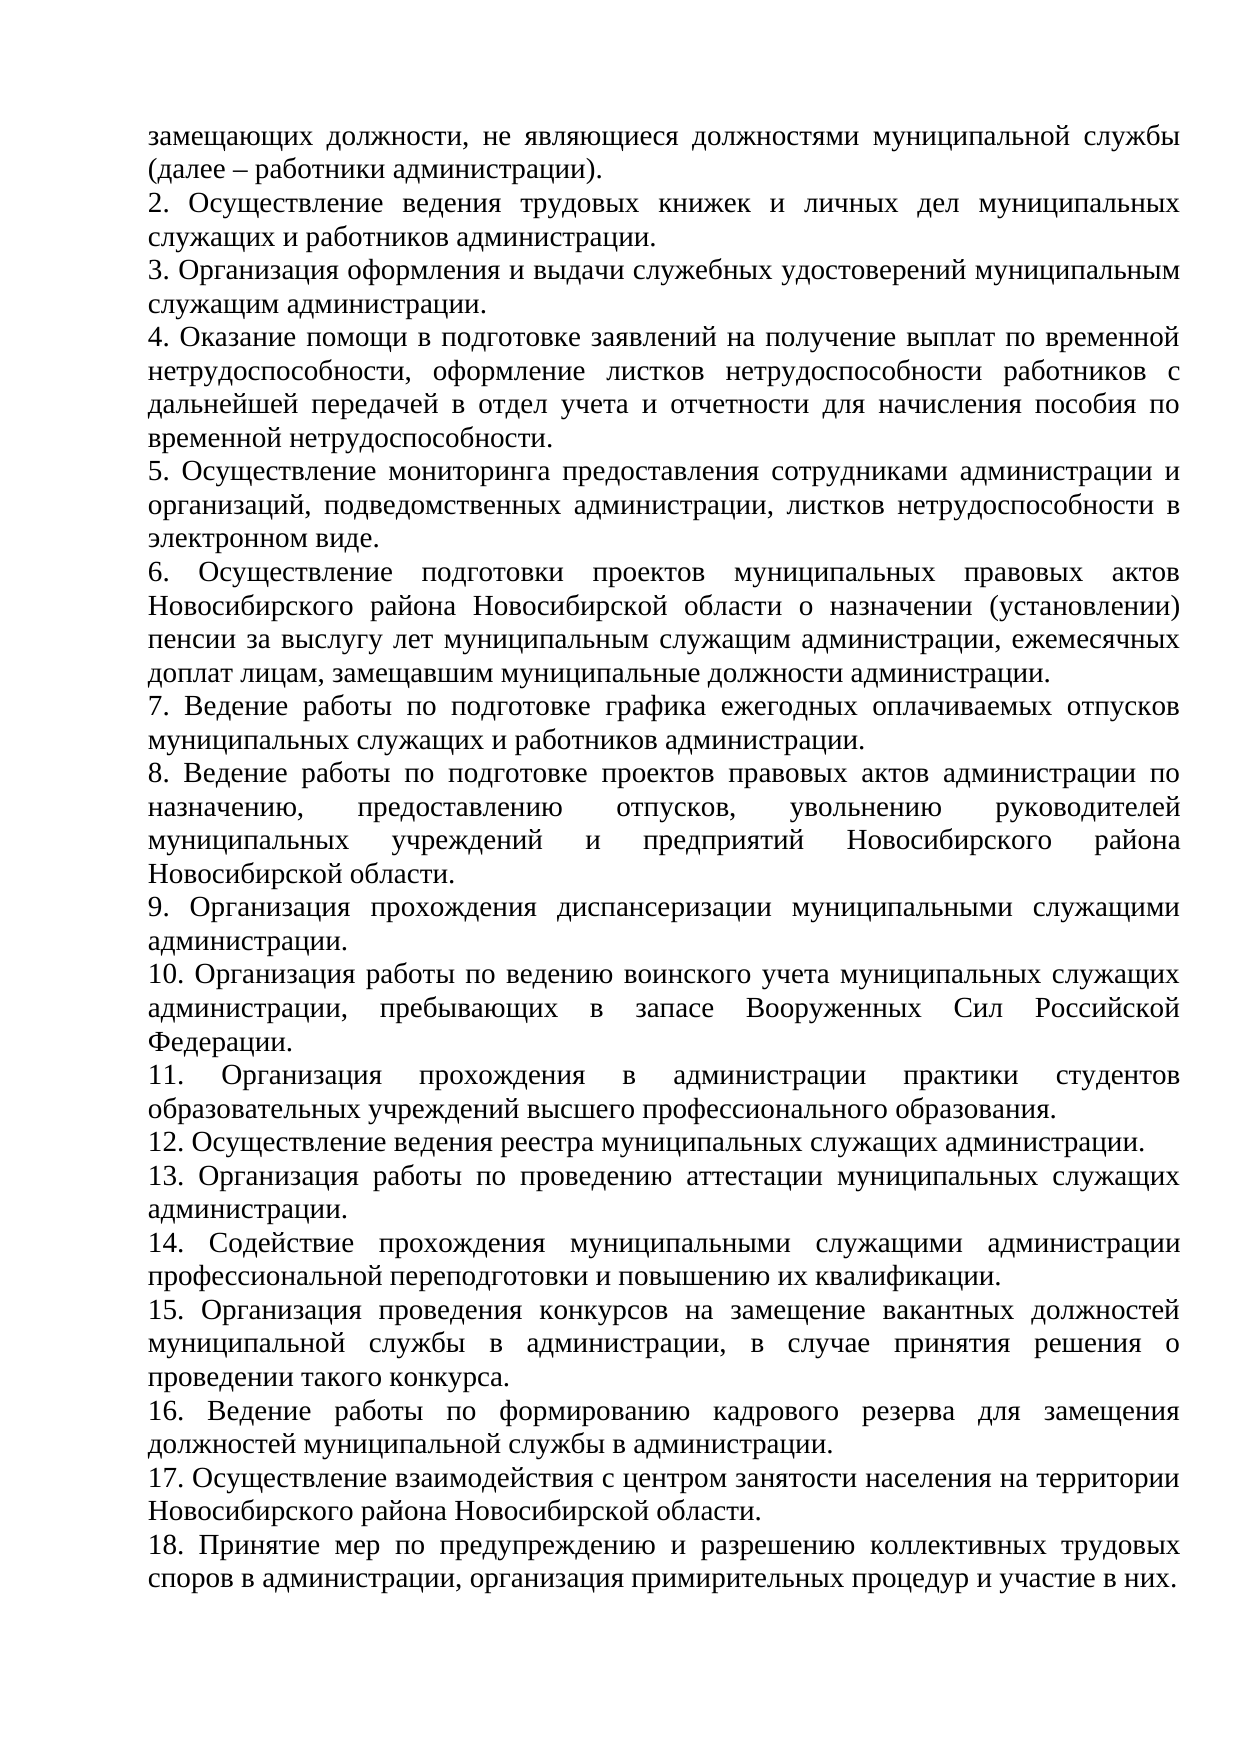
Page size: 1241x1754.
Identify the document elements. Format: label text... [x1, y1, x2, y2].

text 5. Осуществление мониторинга предоставления сотрудниками администрации и организаций, подведомственных администрации, листков нетрудоспособности в электронном виде. [148, 453, 1181, 554]
text 10. Организация работы по ведению воинского учета муниципальных служащих администрации, пребывающих в запасе Вооруженных Сил Российской Федерации. [148, 957, 1181, 1057]
text 15. Организация проведения конкурсов на замещение вакантных должностей муниципальной службы в администрации, в случае принятия решения о проведении такого конкурса. [148, 1292, 1181, 1393]
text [148, 118, 1181, 185]
text 6. Осуществление подготовки проектов муниципальных правовых актов Новосибирского района Новосибирской области о назначении (установлении) пенсии за выслугу лет муниципальным служащим администрации, ежемесячных доплат лицам, замещавшим муниципальные должности администрации. [148, 554, 1181, 688]
text 12. Осуществление ведения реестра муниципальных служащих администрации. [148, 1124, 1181, 1158]
text 2. Осуществление ведения трудовых книжек и личных дел муниципальных служащих и работников администрации. [148, 185, 1181, 252]
text 14. Содействие прохождения муниципальными служащими администрации профессиональной переподготовки и повышению их квалификации. [148, 1225, 1181, 1292]
text 8. Ведение работы по подготовке проектов правовых актов администрации по назначению, предоставлению отпусков, увольнению руководителей муниципальных учреждений и предприятий Новосибирского района Новосибирской области. [148, 755, 1181, 889]
text 17. Осуществление взаимодействия с центром занятости населения на территории Новосибирского района Новосибирской области. [148, 1460, 1181, 1527]
text 9. Организация прохождения диспансеризации муниципальными служащими администрации. [148, 889, 1181, 957]
text 13. Организация работы по проведению аттестации муниципальных служащих администрации. [148, 1158, 1181, 1225]
text 16. Ведение работы по формированию кадрового резерва для замещения должностей муниципальной службы в администрации. [148, 1393, 1181, 1460]
text 11. Организация прохождения в администрации практики студентов образовательных учреждений высшего профессионального образования. [148, 1057, 1181, 1124]
text 3. Организация оформления и выдачи служебных удостоверений муниципальным служащим администрации. [148, 252, 1181, 319]
text 4. Оказание помощи в подготовке заявлений на получение выплат по временной нетрудоспособности, оформление листков нетрудоспособности работников с дальнейшей передачей в отдел учета и отчетности для начисления пособия по временной нетрудоспособности. [148, 319, 1181, 453]
text 7. Ведение работы по подготовке графика ежегодных оплачиваемых отпусков муниципальных служащих и работников администрации. [148, 688, 1181, 755]
text 18. Принятие мер по предупреждению и разрешению коллективных трудовых споров в администрации, организация примирительных процедур и участие в них. [148, 1527, 1181, 1594]
